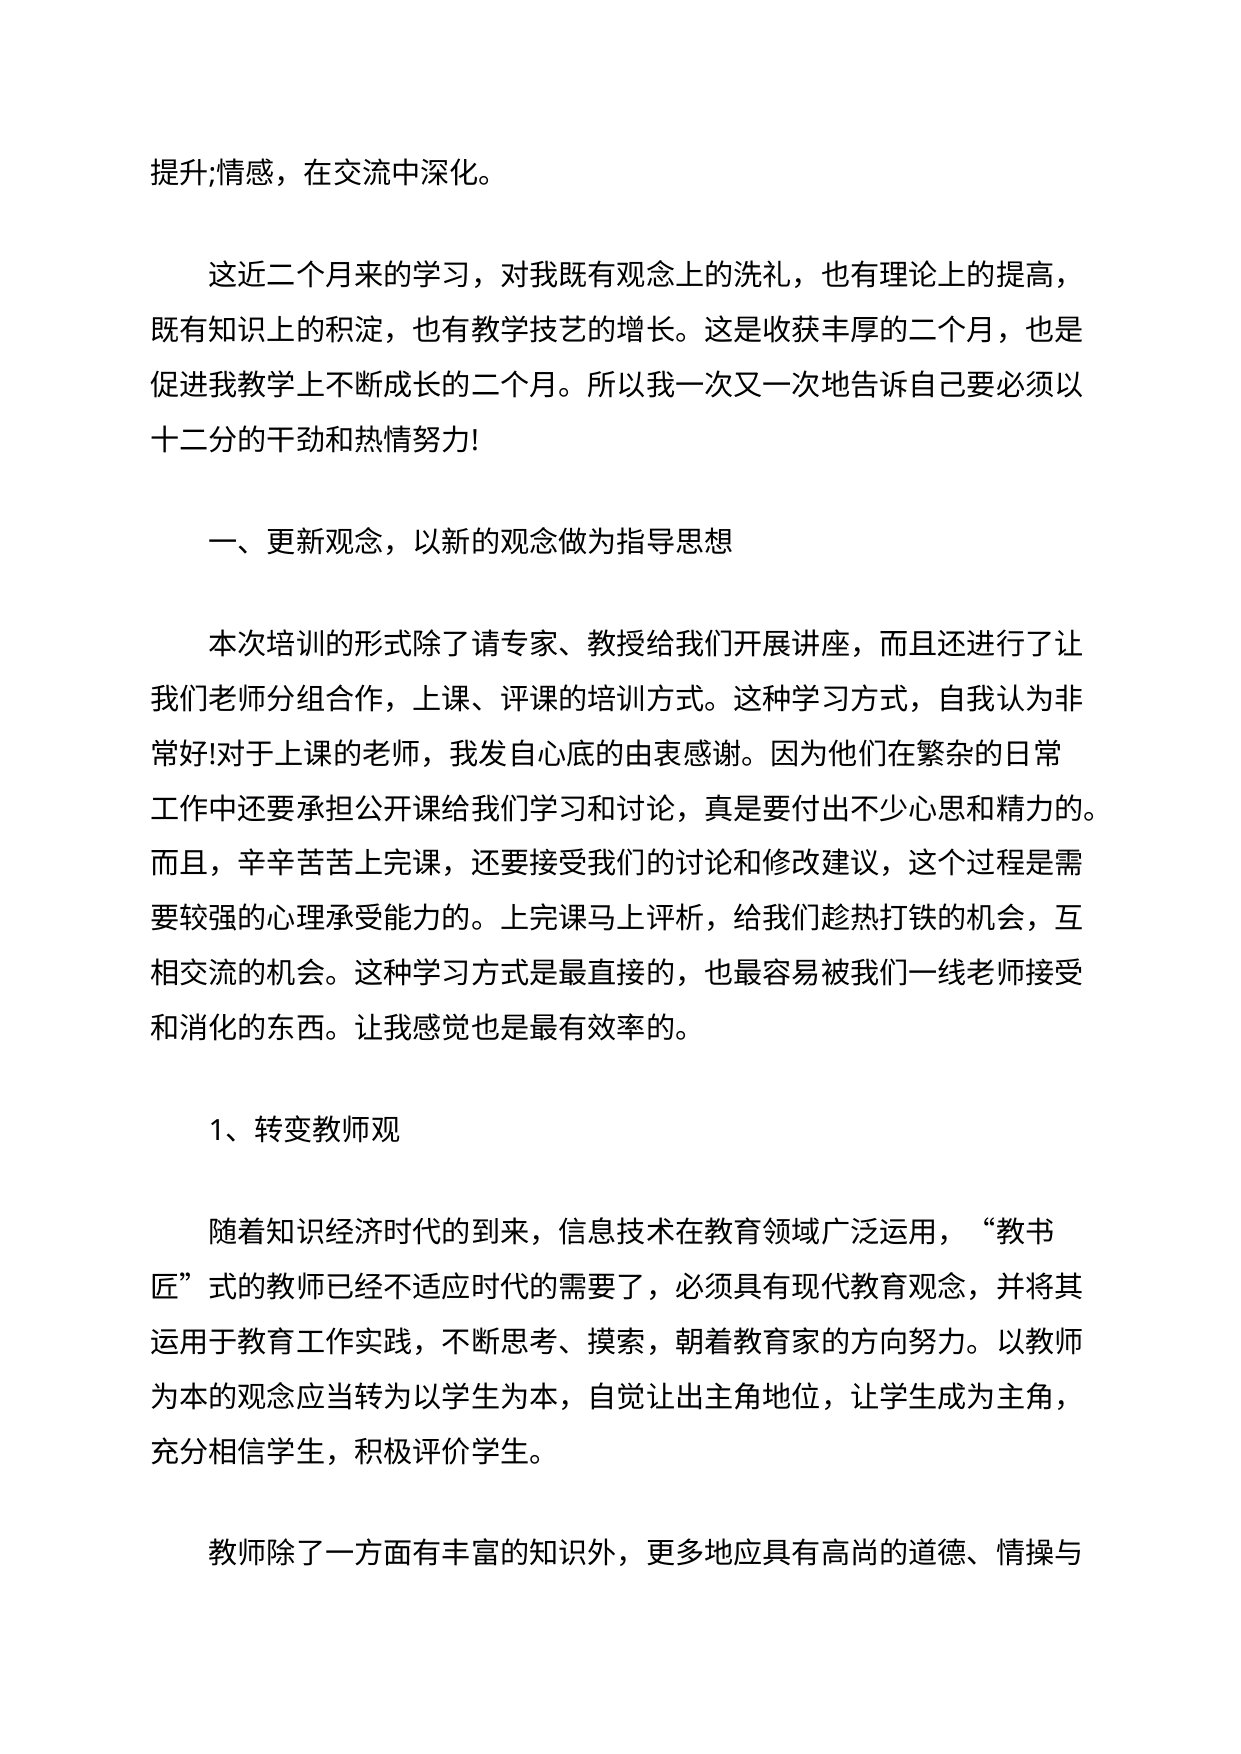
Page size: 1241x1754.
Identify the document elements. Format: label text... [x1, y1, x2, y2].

text 随着知识经济时代的到来，信息技术在教育领域广泛运用，“教书匠”式的教师已经不适应时代的需要了，必须具有现代教育观念，并将其运用于教育工作实践，不断思考、摸索，朝着教育家的方向努力。以教师为本的观念应当转为以学生为本，自觉让出主角地位，让学生成为主角，充分相信学生，积极评价学生。 [150, 1208, 1090, 1470]
text 这近二个月来的学习，对我既有观念上的洗礼，也有理论上的提高，既有知识上的积淀，也有教学技艺的增长。这是收获丰厚的二个月，也是促进我教学上不断成长的二个月。所以我一次又一次地告诉自己要必须以十二分的干劲和热情努力! [150, 252, 1090, 459]
text 1、转变教师观 [150, 1107, 1090, 1149]
text 一、更新观念，以新的观念做为指导思想 [150, 519, 1090, 561]
text 本次培训的形式除了请专家、教授给我们开展讲座，而且还进行了让我们老师分组合作，上课、评课的培训方式。这种学习方式，自我认为非常好!对于上课的老师，我发自心底的由衷感谢。因为他们在繁杂的日常工作中还要承担公开课给我们学习和讨论，真是要付出不少心思和精力的。而且，辛辛苦苦上完课，还要接受我们的讨论和修改建议，这个过程是需要较强的心理承受能力的。上完课马上评析，给我们趁热打铁的机会，互相交流的机会。这种学习方式是最直接的，也最容易被我们一线老师接受和消化的东西。让我感觉也是最有效率的。 [150, 620, 1090, 1047]
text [150, 150, 1090, 192]
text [150, 1530, 1090, 1572]
